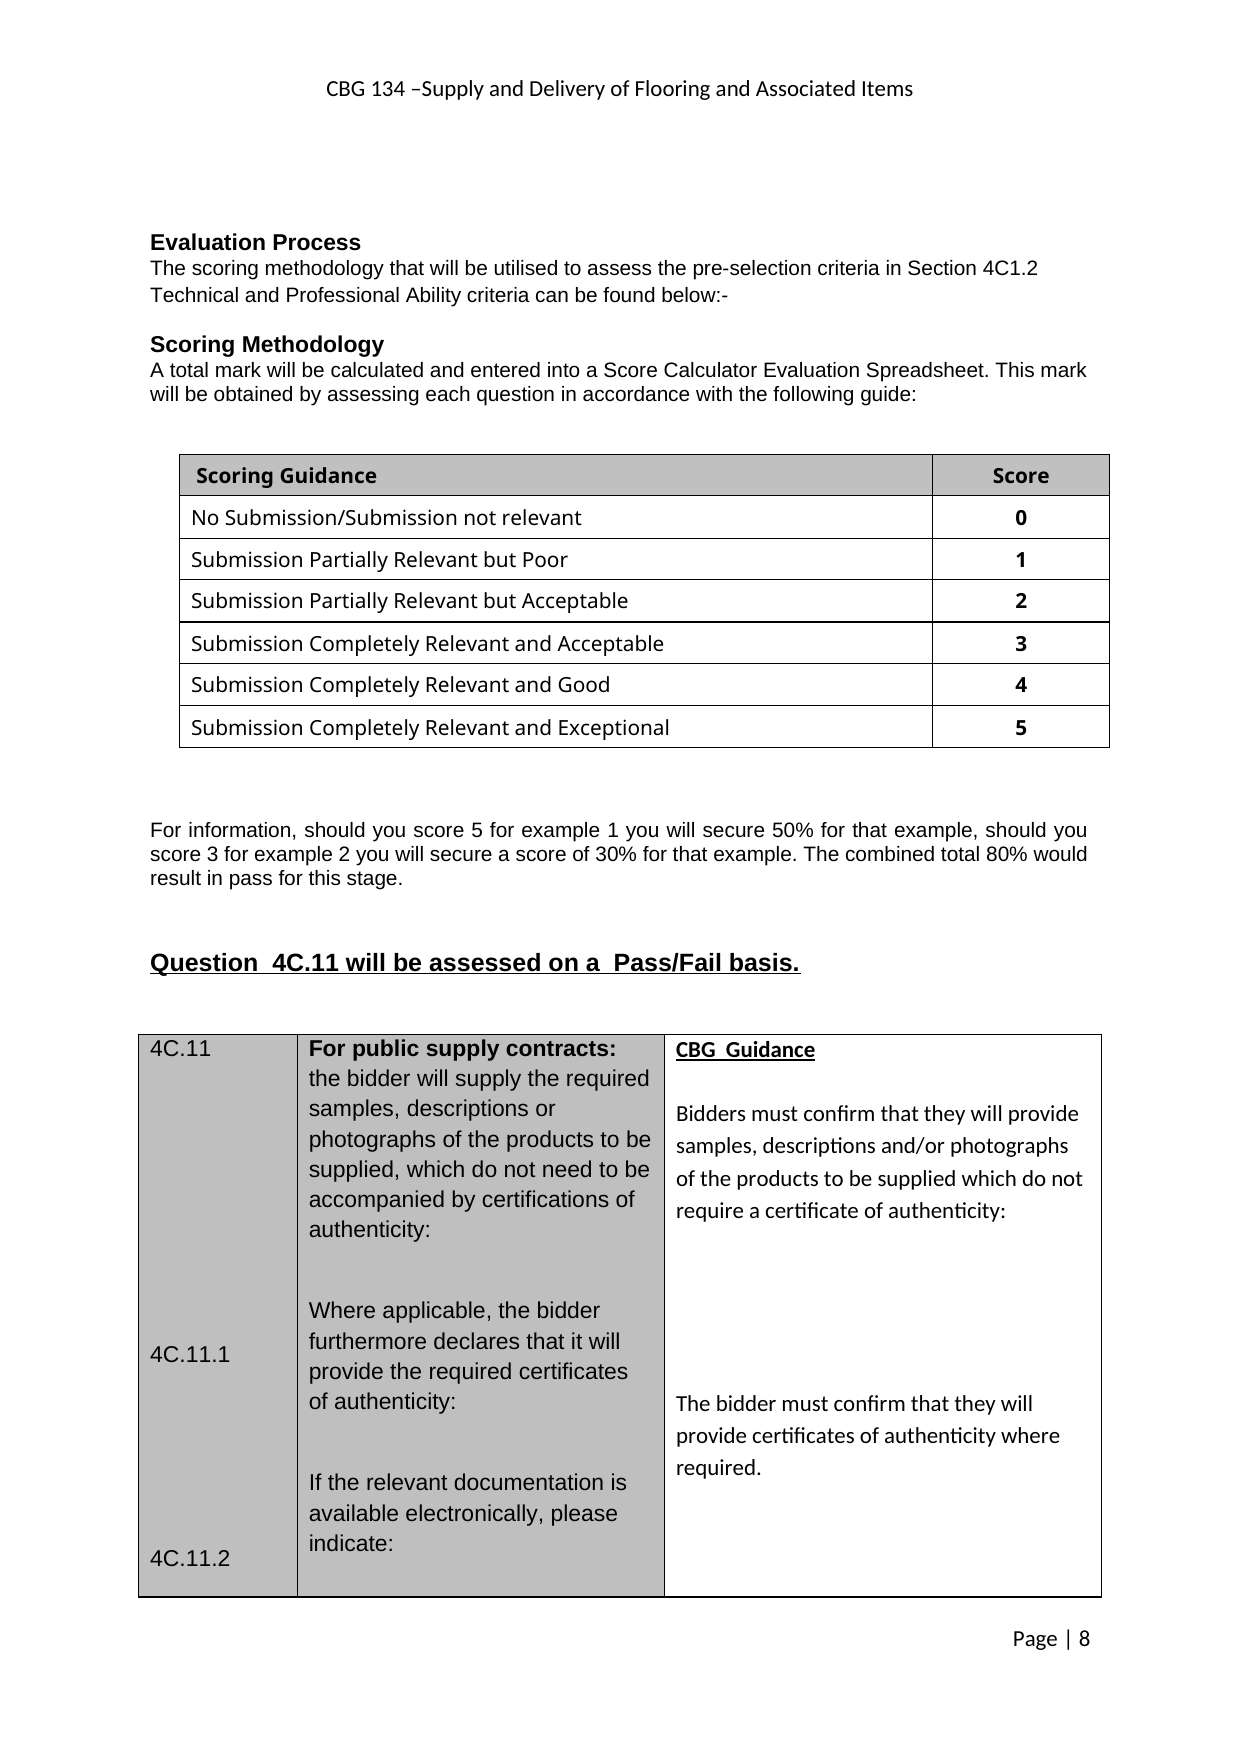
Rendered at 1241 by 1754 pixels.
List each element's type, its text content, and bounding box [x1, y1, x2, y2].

table_header Scoring Guidance [180, 455, 932, 495]
text The scoring methodology that will be utilised to assess the pre-selection criteria in Section 4C1.2 Technical and Professional Ability criteria can be found below:- [150, 255, 1090, 307]
text Question 4C.11 will be assessed on a Pass/Fail basis. [150, 948, 1090, 976]
table_cell 1 [933, 539, 1109, 579]
table_cell 3 [933, 623, 1109, 663]
table_cell No Submission/Submission not relevant [180, 496, 932, 537]
table_cell Submission Completely Relevant and Exceptional [180, 706, 932, 747]
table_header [665, 1035, 1101, 1596]
table_cell Submission Completely Relevant and Acceptable [180, 623, 932, 663]
table_cell 5 [933, 706, 1109, 747]
table_header Score [933, 455, 1109, 495]
table_cell 0 [933, 496, 1109, 537]
table_cell 4 [933, 664, 1109, 705]
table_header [298, 1035, 664, 1596]
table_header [139, 1035, 297, 1596]
table_cell 2 [933, 580, 1109, 621]
text Scoring Methodology [150, 331, 1090, 358]
table_cell Submission Partially Relevant but Poor [180, 539, 932, 579]
table_cell Submission Completely Relevant and Good [180, 664, 932, 705]
text A total mark will be calculated and entered into a Score Calculator Evaluation Spreadsheet. This mark will be obtained by assessing each question in accordance with the following guide: [150, 358, 1090, 406]
text Evaluation Process [150, 229, 1090, 255]
table_cell Submission Partially Relevant but Acceptable [180, 580, 932, 621]
text For information, should you score 5 for example 1 you will secure 50% for that example, should you score 3 for example 2 you will secure a score of 30% for that example. The combined total 80% would result in pass for this stage. [150, 818, 1090, 890]
